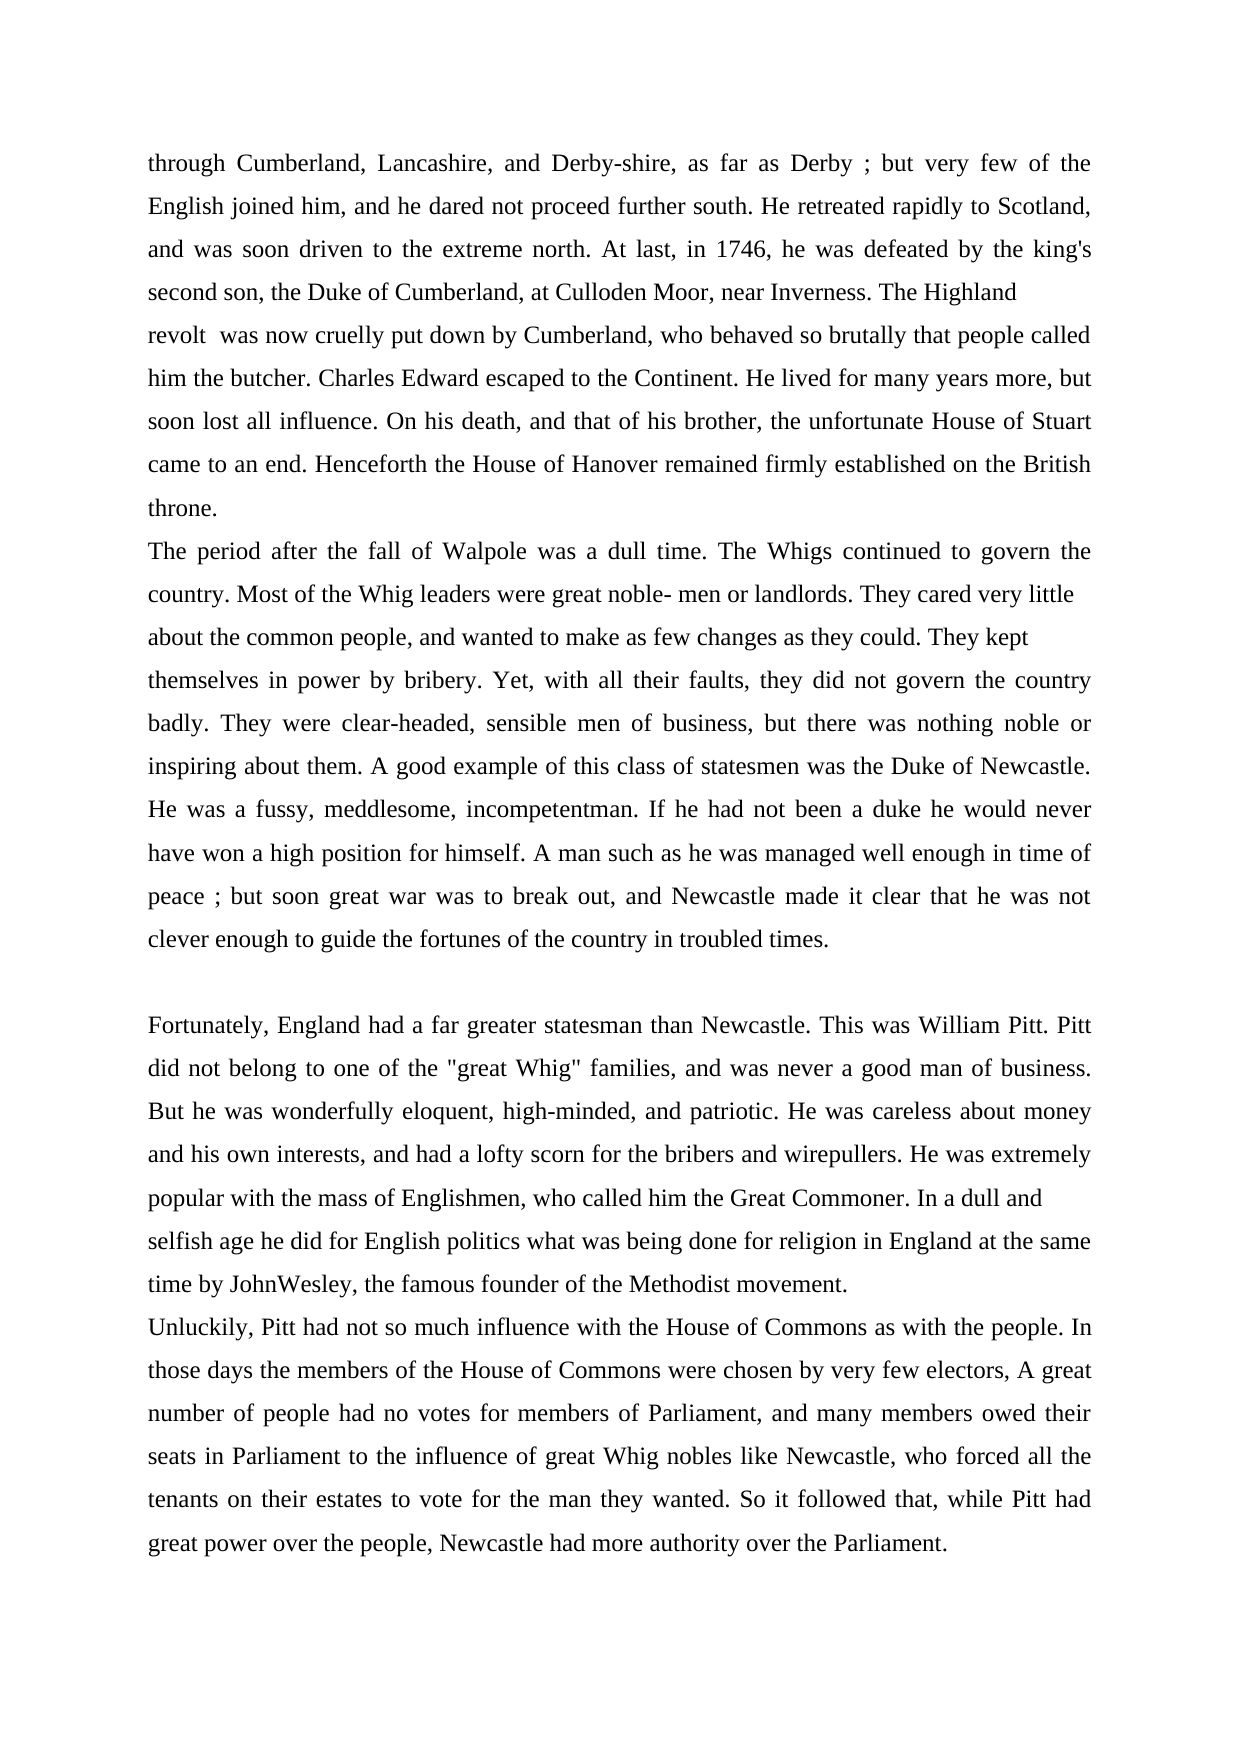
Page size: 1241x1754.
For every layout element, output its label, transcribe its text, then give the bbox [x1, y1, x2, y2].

text selfish age he did for English politics what was being done for religion in England at the same time by JohnWesley, the famous founder of the Methodist movement. [148, 1226, 1093, 1298]
text The period after the fall of Walpole was a dull time. The Whigs continued to govern the country. Most of the Whig leaders were great noble- men or landlords. They cared very little [148, 536, 1093, 608]
text Unluckily, Pitt had not so much influence with the House of Commons as with the people. In those days the members of the House of Commons were chosen by very few electors, A great number of people had no votes for members of Parliament, and many members owed their seats in Parliament to the influence of great Whig nobles like Newcastle, who forced all the tenants on their estates to vote for the man they wanted. So it followed that, while Pitt had great power over the people, Newcastle had more authority over the Parliament. [148, 1312, 1093, 1556]
text about the common people, and wanted to make as few changes as they could. They kept [148, 622, 1093, 651]
text through Cumberland, Lancashire, and Derby-shire, as far as Derby ; but very few of the English joined him, and he dared not proceed further south. He retreated rapidly to Scotland, and was soon driven to the extreme north. At last, in 1746, he was defeated by the king's second son, the Duke of Cumberland, at Culloden Moor, near Inverness. The Highland [148, 148, 1093, 306]
text Fortunately, England had a far greater statesman than Newcastle. This was William Pitt. Pitt did not belong to one of the "great Whig" families, and was never a good man of business. But he was wonderfully eloquent, high-minded, and patriotic. He was careless about money and his own interests, and had a lofty scorn for the bribers and wirepullers. He was extremely popular with the mass of Englishmen, who called him the Great Commoner. In a dull and [148, 1010, 1093, 1211]
text themselves in power by bribery. Yet, with all their faults, they did not govern the country badly. They were clear-headed, sensible men of business, but there was nothing noble or inspiring about them. A good example of this class of statesmen was the Duke of Newcastle. He was a fussy, meddlesome, incompetentman. If he had not been a duke he would never have won a high position for himself. A man such as he was managed well enough in time of peace ; but soon great war was to break out, and Newcastle made it clear that he was not clever enough to guide the fortunes of the country in troubled times. [148, 665, 1093, 953]
text revolt was now cruelly put down by Cumberland, who behaved so brutally that people called him the butcher. Charles Edward escaped to the Continent. He lived for many years more, but soon lost all influence. On his death, and that of his brother, the unfortunate House of Stuart came to an end. Henceforth the House of Hanover remained firmly established on the British throne. [148, 320, 1093, 521]
